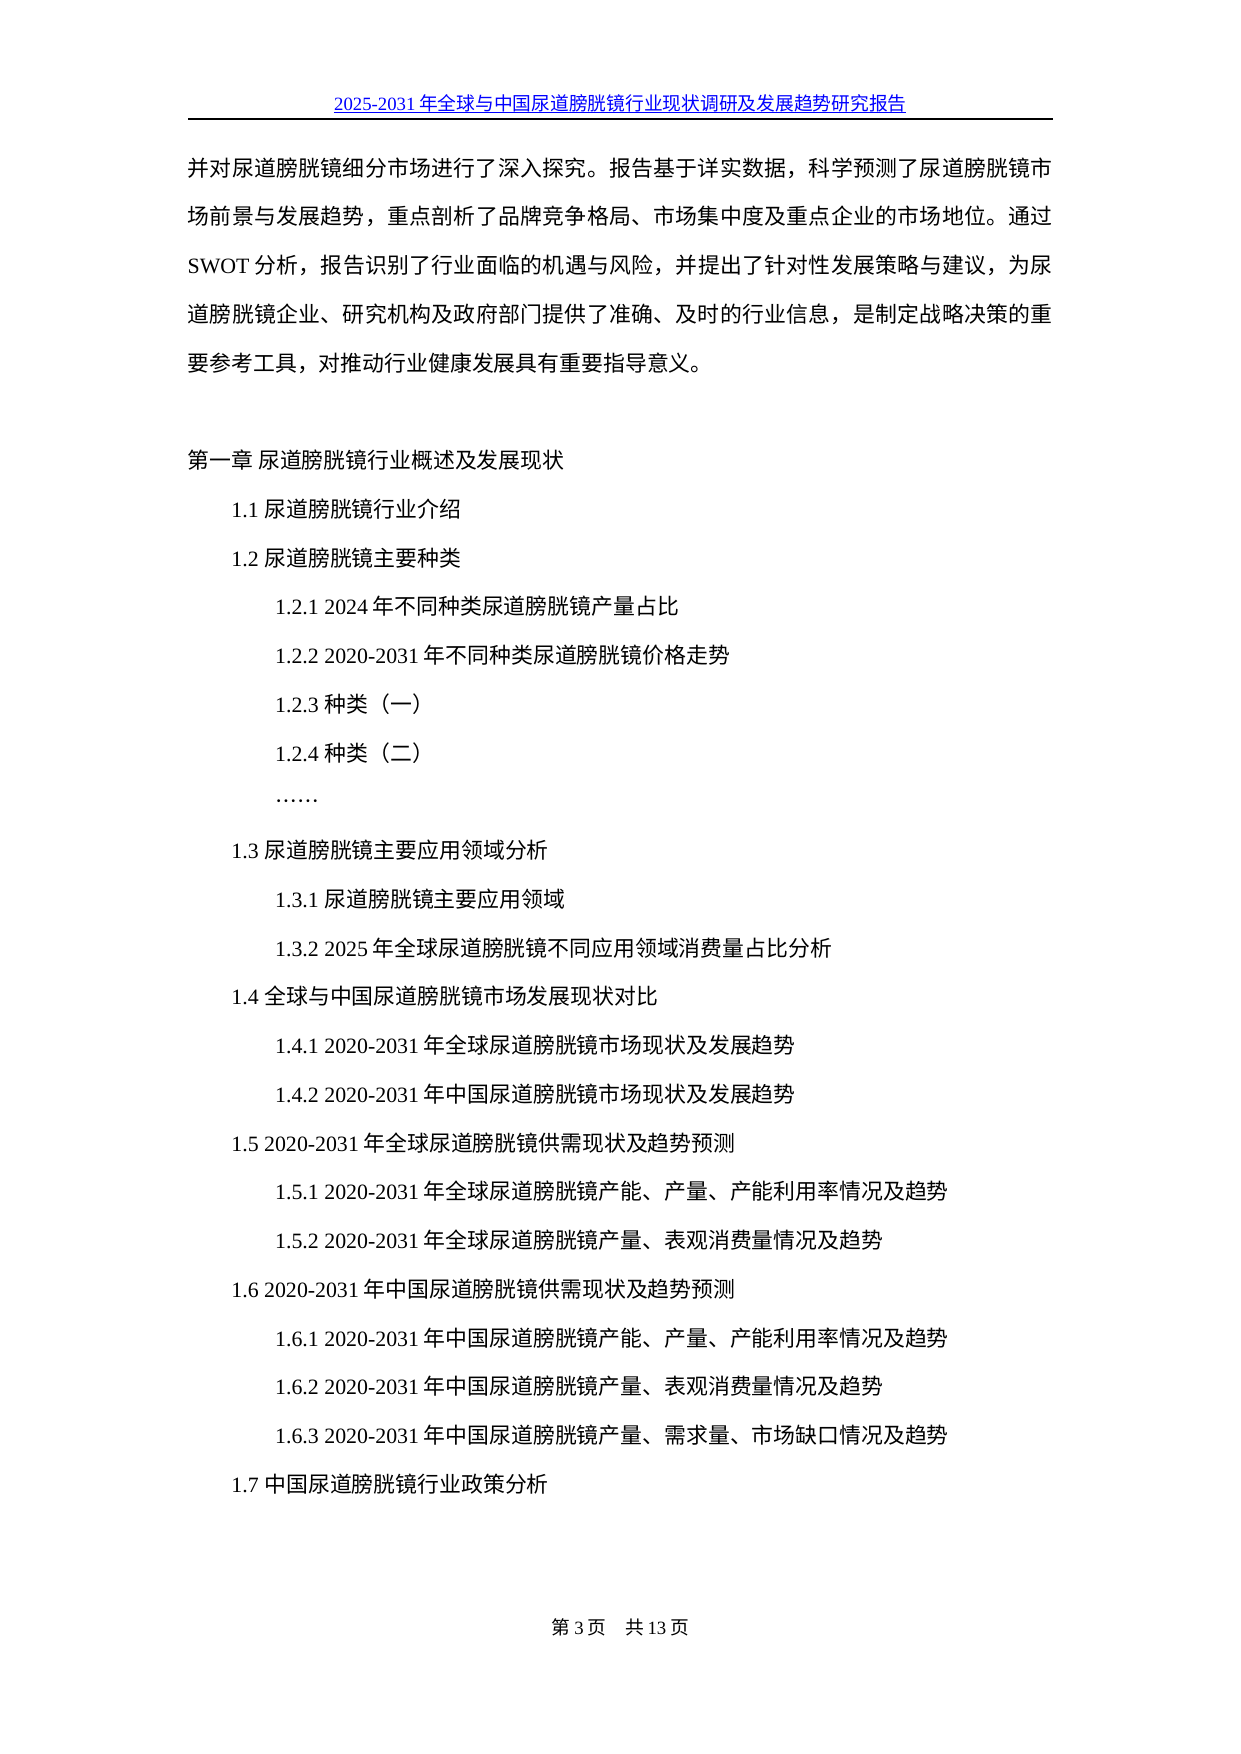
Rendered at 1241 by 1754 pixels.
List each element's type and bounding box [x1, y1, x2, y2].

text [187, 150, 1053, 1499]
